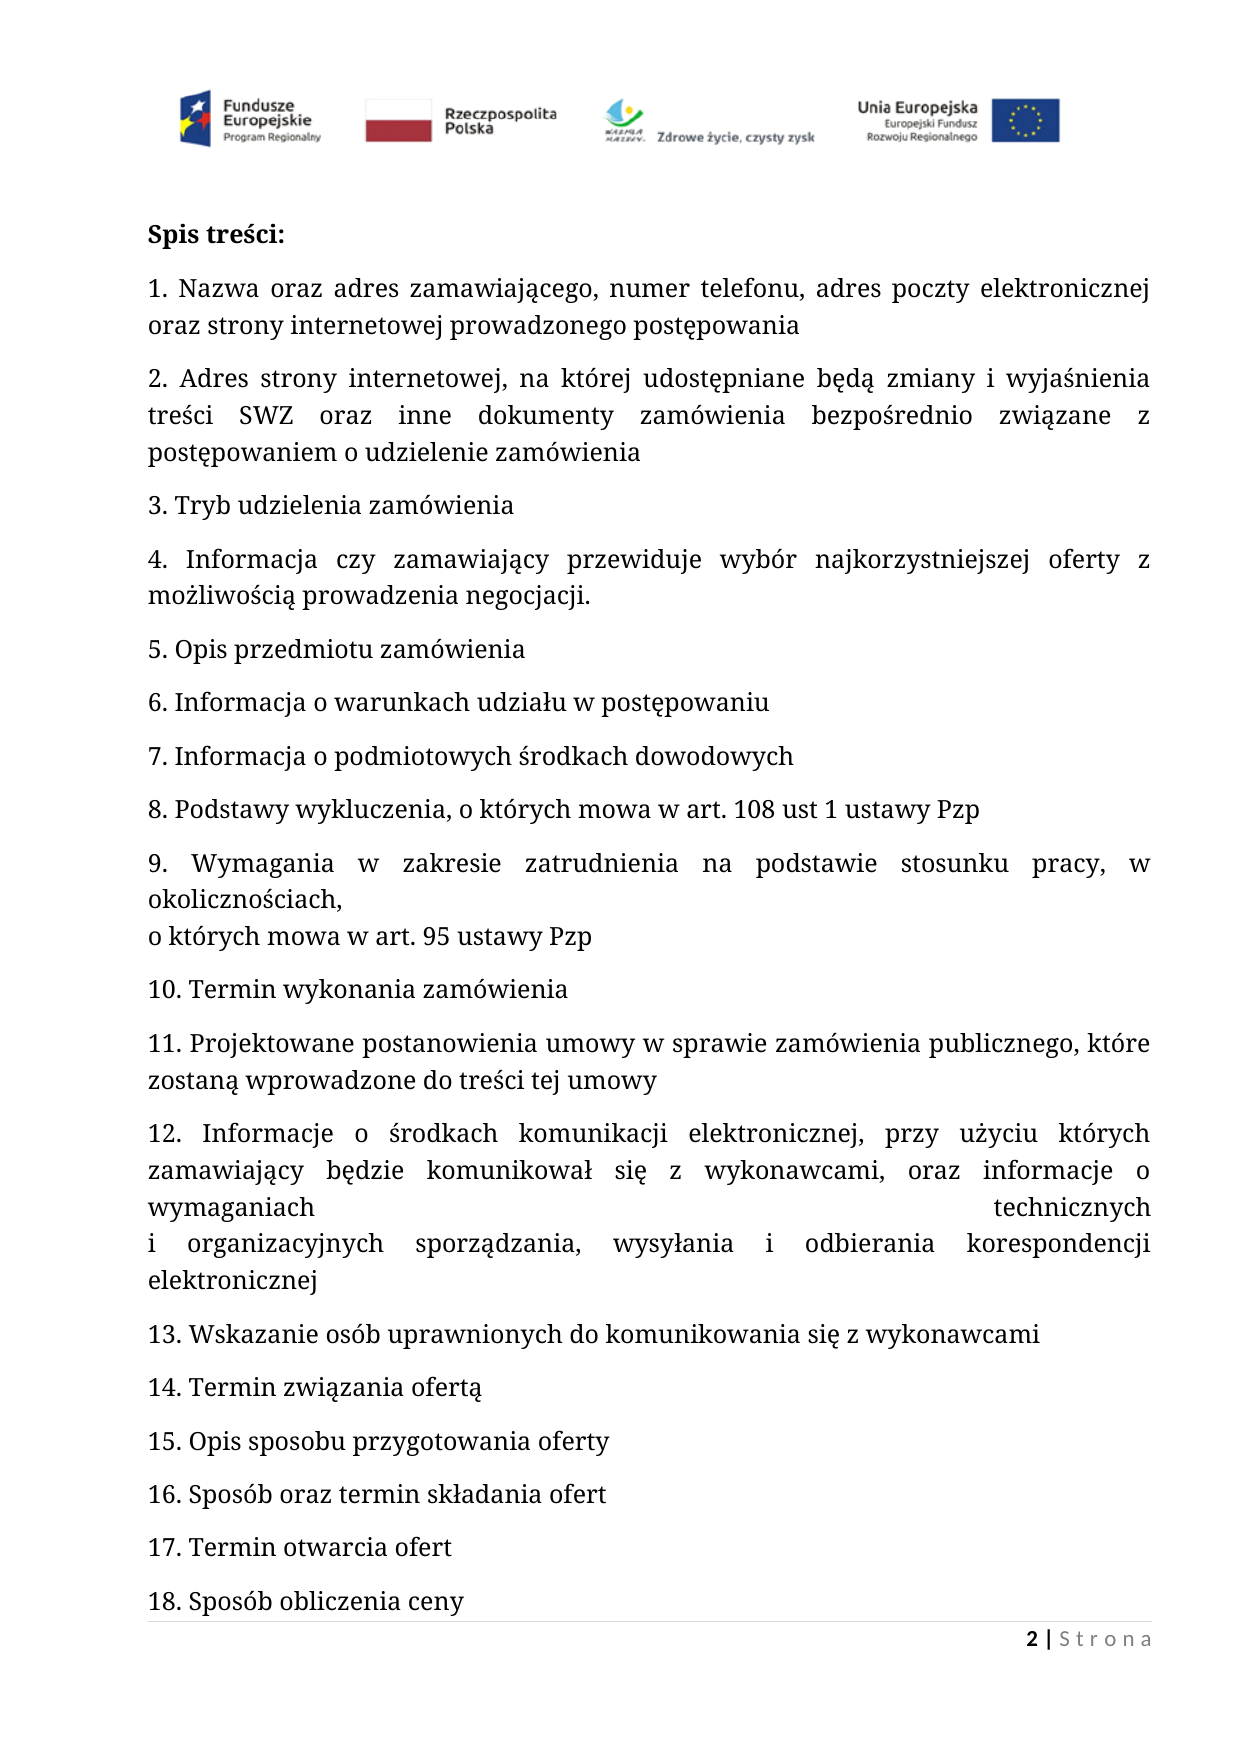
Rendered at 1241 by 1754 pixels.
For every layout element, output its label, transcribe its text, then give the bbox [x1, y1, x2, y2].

text 6. Informacja o warunkach udziału w postępowaniu [148, 685, 1152, 719]
text 15. Opis sposobu przygotowania oferty [148, 1423, 1152, 1457]
text 16. Sposób oraz termin składania ofert [148, 1477, 1152, 1511]
text 17. Termin otwarcia ofert [148, 1530, 1152, 1564]
text 7. Informacja o podmiotowych środkach dowodowych [148, 738, 1152, 772]
text 8. Podstawy wykluczenia, o których mowa w art. 108 ust 1 ustawy Pzp [148, 792, 1152, 826]
picture [147, 73, 1093, 164]
text 13. Wskazanie osób uprawnionych do komunikowania się z wykonawcami [148, 1316, 1152, 1350]
text 12. Informacje o środkach komunikacji elektronicznej, przy użyciu których zamawiający będzie komunikował się z wykonawcami, oraz informacje o wymaganiach technicznych i organizacyjnych sporządzania, wysyłania i odbierania korespondencji elektronicznej [148, 1116, 1152, 1297]
text 10. Termin wykonania zamówienia [148, 972, 1152, 1006]
text 5. Opis przedmiotu zamówienia [148, 631, 1152, 666]
text 18. Sposób obliczenia ceny [148, 1583, 1152, 1618]
text 4. Informacja czy zamawiający przewiduje wybór najkorzystniejszej oferty z możliwością prowadzenia negocjacji. [148, 541, 1152, 612]
text 2. Adres strony internetowej, na której udostępniane będą zmiany i wyjaśnienia treści SWZ oraz inne dokumenty zamówienia bezpośrednio związane z postępowaniem o udzielenie zamówienia [148, 361, 1152, 468]
text 9. Wymagania w zakresie zatrudnienia na podstawie stosunku pracy, w okolicznościach, o których mowa w art. 95 ustawy Pzp [148, 845, 1152, 953]
text 1. Nazwa oraz adres zamawiającego, numer telefonu, adres poczty elektronicznej oraz strony internetowej prowadzonego postępowania [148, 271, 1152, 341]
text 14. Termin związania ofertą [148, 1370, 1152, 1404]
text Spis treści: [148, 217, 1152, 251]
text 11. Projektowane postanowienia umowy w sprawie zamówienia publicznego, które zostaną wprowadzone do treści tej umowy [148, 1026, 1152, 1096]
text 3. Tryb udzielenia zamówienia [148, 488, 1152, 522]
